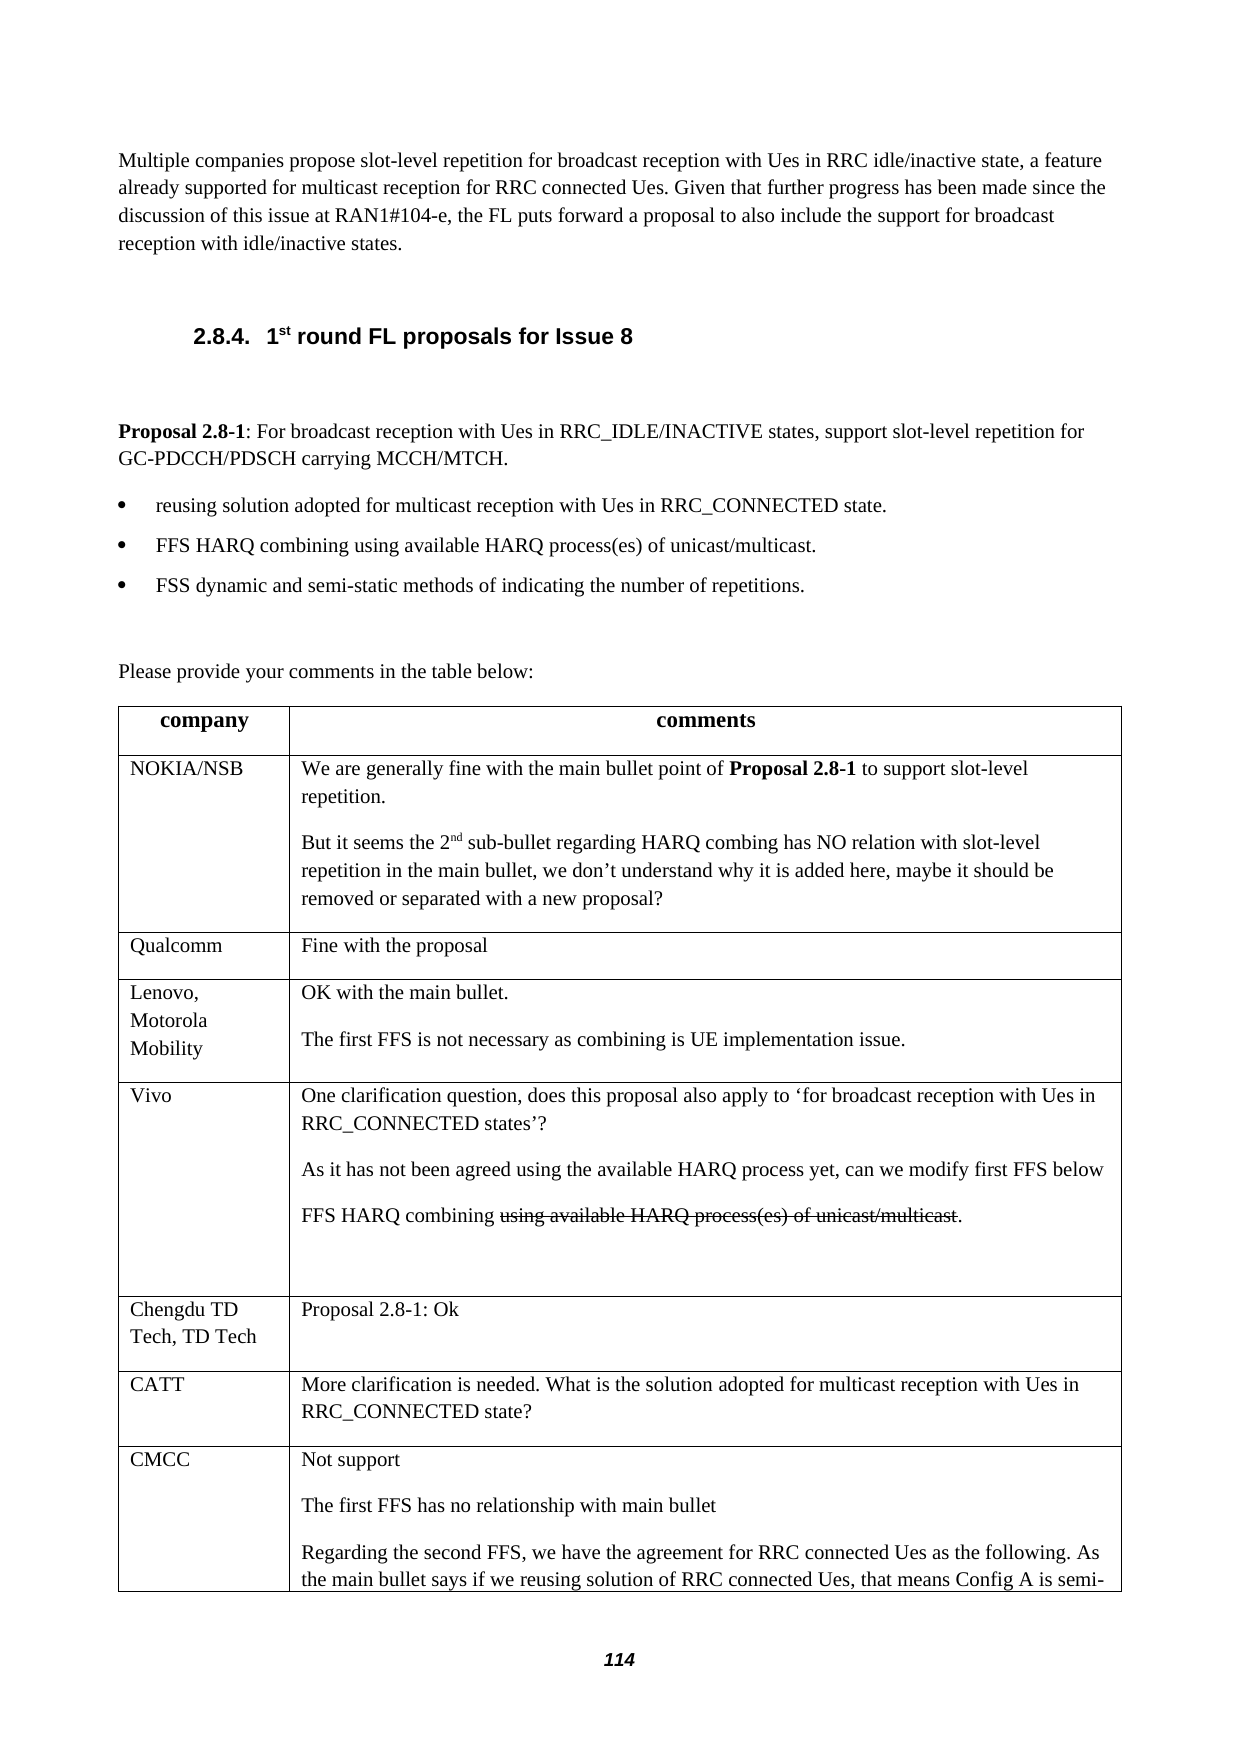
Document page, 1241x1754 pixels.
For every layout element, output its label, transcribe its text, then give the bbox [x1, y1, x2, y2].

subtitle 1st round FL proposals for Issue 8 [193, 323, 1122, 349]
table_cell OK with the main bullet. The first FFS is not necessary as combining is UE implementation issue. [290, 980, 1121, 1082]
table_cell Proposal 2.8-1: Ok [290, 1297, 1121, 1371]
list FFS HARQ combining using available HARQ process(es) of unicast/multicast. [118, 533, 1122, 557]
table_cell NOKIA/NSB [119, 756, 289, 932]
table_header comments [290, 707, 1121, 755]
table_cell Chengdu TD Tech, TD Tech [119, 1297, 289, 1371]
table_header company [119, 707, 289, 755]
table_cell CATT [119, 1372, 289, 1446]
text Multiple companies propose slot-level repetition for broadcast reception with Ues in RRC idle/inactive state, a feature already supported for multicast reception for RRC connected Ues. Given that further progress has been made since the discussion of this issue at RAN1#104-e, the FL puts forward a proposal to also include the support for broadcast reception with idle/inactive states. [118, 148, 1122, 254]
list FSS dynamic and semi-static methods of indicating the number of repetitions. [118, 573, 1122, 597]
table_cell We are generally fine with the main bullet point of Proposal 2.8-1 to support slot-level repetition. But it seems the 2nd sub-bullet regarding HARQ combing has NO relation with slot-level repetition in the main bullet, we don’t understand why it is added here, maybe it should be removed or separated with a new proposal? [290, 756, 1121, 932]
table_cell More clarification is needed. What is the solution adopted for multicast reception with Ues in RRC_CONNECTED state? [290, 1372, 1121, 1446]
table_cell Fine with the proposal [290, 933, 1121, 979]
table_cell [290, 1447, 1121, 1591]
table_cell One clarification question, does this proposal also apply to ‘for broadcast reception with Ues in RRC_CONNECTED states’? As it has not been agreed using the available HARQ process yet, can we modify first FFS below FFS HARQ combining using available HARQ process(es) of unicast/multicast. [290, 1083, 1121, 1296]
text Please provide your comments in the table below: [118, 659, 1122, 683]
list reusing solution adopted for multicast reception with Ues in RRC_CONNECTED state. [118, 492, 1122, 517]
table_cell Vivo [119, 1083, 289, 1296]
table_cell Qualcomm [119, 933, 289, 979]
text Proposal 2.8-1: For broadcast reception with Ues in RRC_IDLE/INACTIVE states, support slot-level repetition for GC-PDCCH/PDSCH carrying MCCH/MTCH. [118, 418, 1122, 470]
table_cell CMCC [119, 1447, 289, 1591]
table_cell Lenovo, Motorola Mobility [119, 980, 289, 1082]
